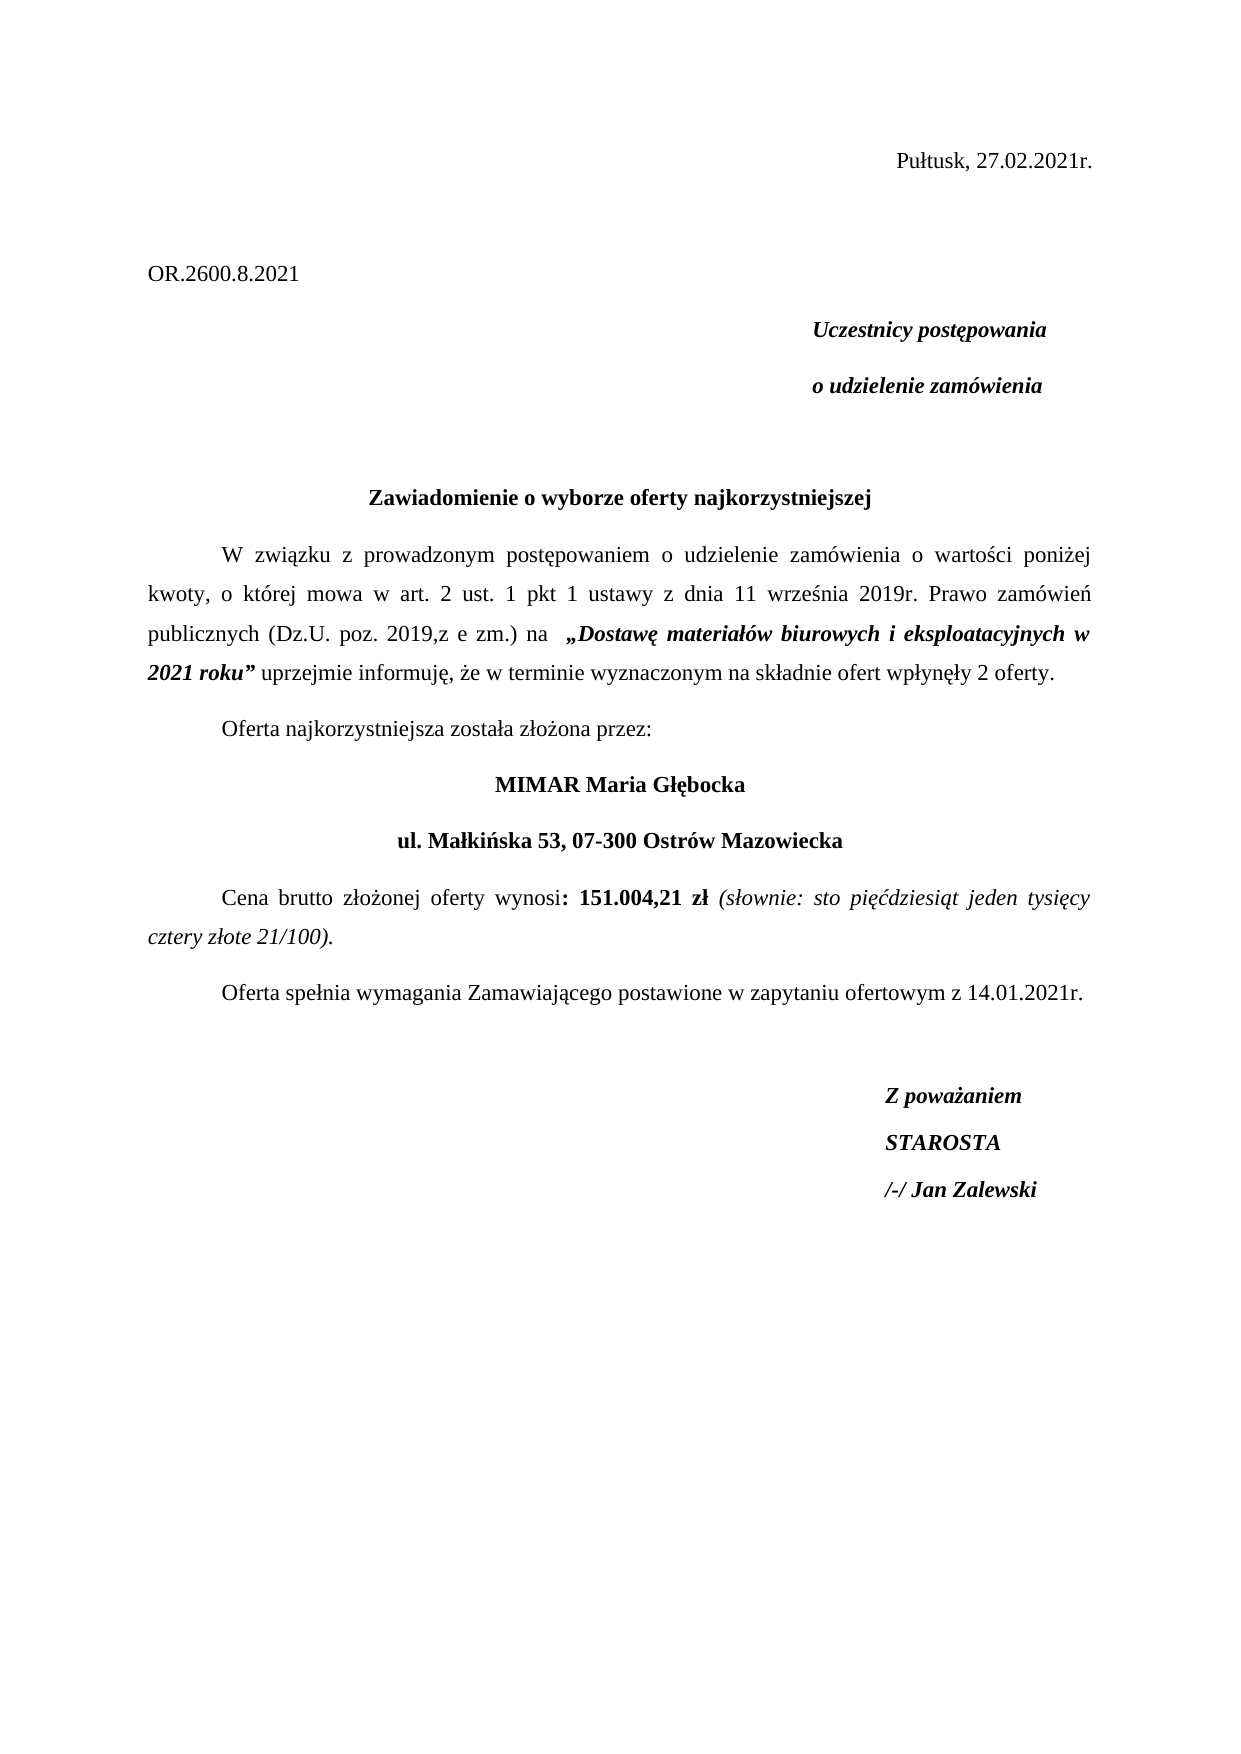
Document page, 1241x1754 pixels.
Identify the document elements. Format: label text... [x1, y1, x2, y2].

text Pułtusk, 27.02.2021r. [148, 148, 1093, 174]
text STAROSTA [811, 1129, 1093, 1156]
text Cena brutto złożonej oferty wynosi: 151.004,21 zł (słownie: sto pięćdziesiąt jeden tysięcy cztery złote 21/100). [148, 884, 1093, 949]
text MIMAR Maria Głębocka [148, 771, 1093, 798]
text Zawiadomienie o wyborze oferty najkorzystniejszej [148, 484, 1093, 511]
text OR.2600.8.2021 [148, 260, 1093, 286]
text Uczestnicy postępowania [812, 316, 1093, 342]
text Oferta najkorzystniejsza została złożona przez: [148, 715, 1093, 742]
text Z poważaniem [811, 1082, 1093, 1109]
text W związku z prowadzonym postępowaniem o udzielenie zamówienia o wartości poniżej kwoty, o której mowa w art. 2 ust. 1 pkt 1 ustawy z dnia 11 września 2019r. Prawo zamówień publicznych (Dz.U. poz. 2019,z e zm.) na „Dostawę materiałów biurowych i eksploatacyjnych w 2021 roku” uprzejmie informuję, że w terminie wyznaczonym na składnie ofert wpłynęły 2 oferty. [148, 541, 1093, 685]
text o udzielenie zamówienia [812, 372, 1093, 398]
text Oferta spełnia wymagania Zamawiającego postawione w zapytaniu ofertowym z 14.01.2021r. [148, 979, 1093, 1006]
text /-/ Jan Zalewski [811, 1176, 1093, 1202]
text ul. Małkińska 53, 07-300 Ostrów Mazowiecka [148, 827, 1093, 854]
